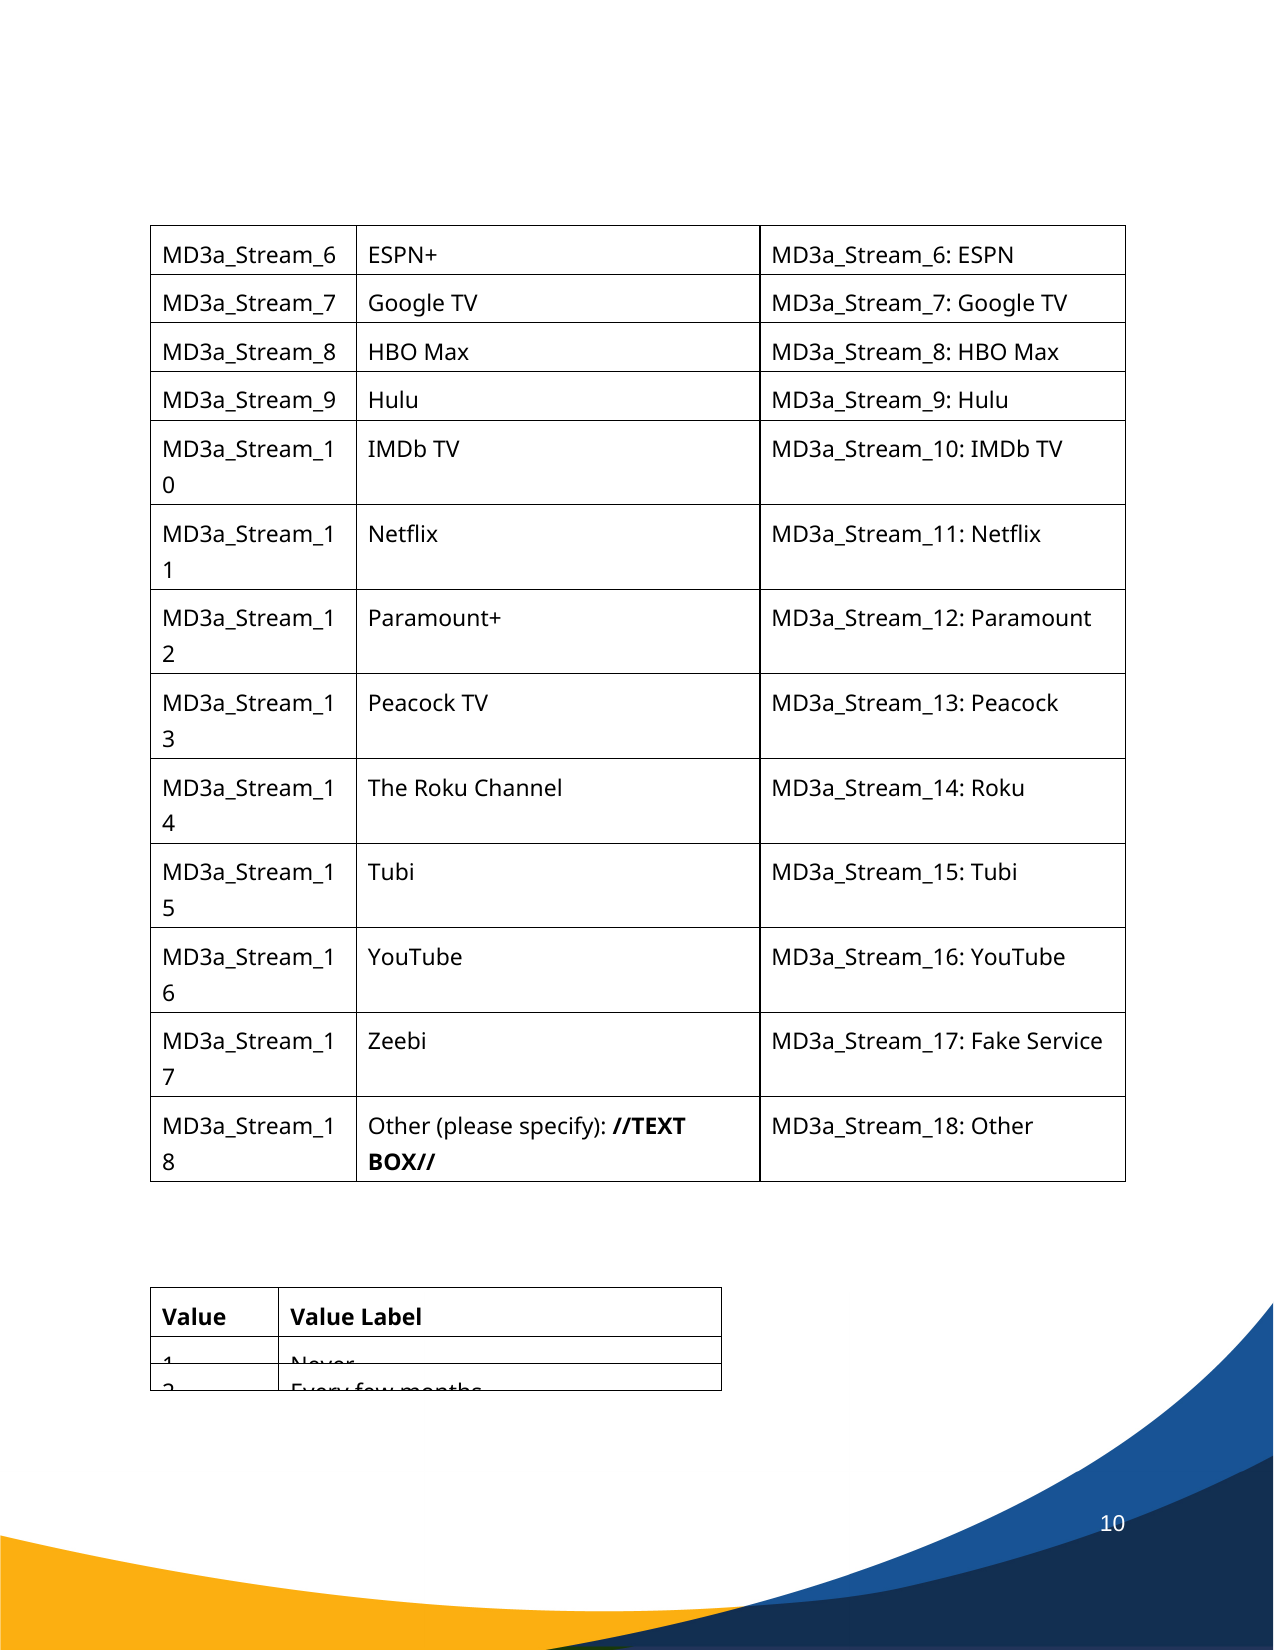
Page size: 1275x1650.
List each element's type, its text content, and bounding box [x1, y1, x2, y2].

table_cell MD3a_Stream_14 [151, 759, 356, 842]
table_cell Never [279, 1337, 721, 1363]
table_cell MD3a_Stream_16: YouTube [761, 928, 1125, 1012]
table_cell Netflix [357, 505, 759, 589]
table_cell Every few months [279, 1364, 721, 1390]
table_cell Tubi [357, 844, 759, 927]
table_cell MD3a_Stream_12 [151, 590, 356, 673]
table_cell MD3a_Stream_7: Google TV [761, 275, 1125, 322]
table_cell MD3a_Stream_9: Hulu [761, 372, 1125, 419]
table_cell MD3a_Stream_14: Roku [761, 759, 1125, 842]
table_cell 1 [151, 1337, 278, 1363]
table_cell MD3a_Stream_7 [151, 275, 356, 322]
table_cell Peacock TV [357, 674, 759, 758]
table_cell MD3a_Stream_8 [151, 323, 356, 371]
table_cell MD3a_Stream_15: Tubi [761, 844, 1125, 927]
table_cell Google TV [357, 275, 759, 322]
table_cell IMDb TV [357, 421, 759, 504]
table_cell MD3a_Stream_9 [151, 372, 356, 419]
table_cell The Roku Channel [357, 759, 759, 842]
table_cell Other (please specify): //TEXT BOX// [357, 1097, 759, 1181]
table_cell ESPN+ [357, 226, 759, 274]
table_cell MD3a_Stream_12: Paramount [761, 590, 1125, 673]
table_cell MD3a_Stream_16 [151, 928, 356, 1012]
table_cell Paramount+ [357, 590, 759, 673]
table_cell Hulu [357, 372, 759, 419]
table_header Value Label [279, 1288, 721, 1336]
table_cell MD3a_Stream_6: ESPN [761, 226, 1125, 274]
table_cell Zeebi [357, 1013, 759, 1096]
table_cell MD3a_Stream_15 [151, 844, 356, 927]
table_cell YouTube [357, 928, 759, 1012]
table_cell MD3a_Stream_13: Peacock [761, 674, 1125, 758]
table_cell MD3a_Stream_11 [151, 505, 356, 589]
table_header Value [151, 1288, 278, 1336]
table_cell MD3a_Stream_18: Other [761, 1097, 1125, 1181]
picture [0, 1292, 1274, 1650]
table_cell MD3a_Stream_17 [151, 1013, 356, 1096]
table_cell MD3a_Stream_18 [151, 1097, 356, 1181]
table_cell MD3a_Stream_8: HBO Max [761, 323, 1125, 371]
table_cell HBO Max [357, 323, 759, 371]
table_cell MD3a_Stream_11: Netflix [761, 505, 1125, 589]
table_cell 2 [151, 1364, 278, 1390]
table_cell MD3a_Stream_10: IMDb TV [761, 421, 1125, 504]
table_cell MD3a_Stream_10 [151, 421, 356, 504]
table_cell MD3a_Stream_17: Fake Service [761, 1013, 1125, 1096]
table_cell MD3a_Stream_6 [151, 226, 356, 274]
table_cell MD3a_Stream_13 [151, 674, 356, 758]
